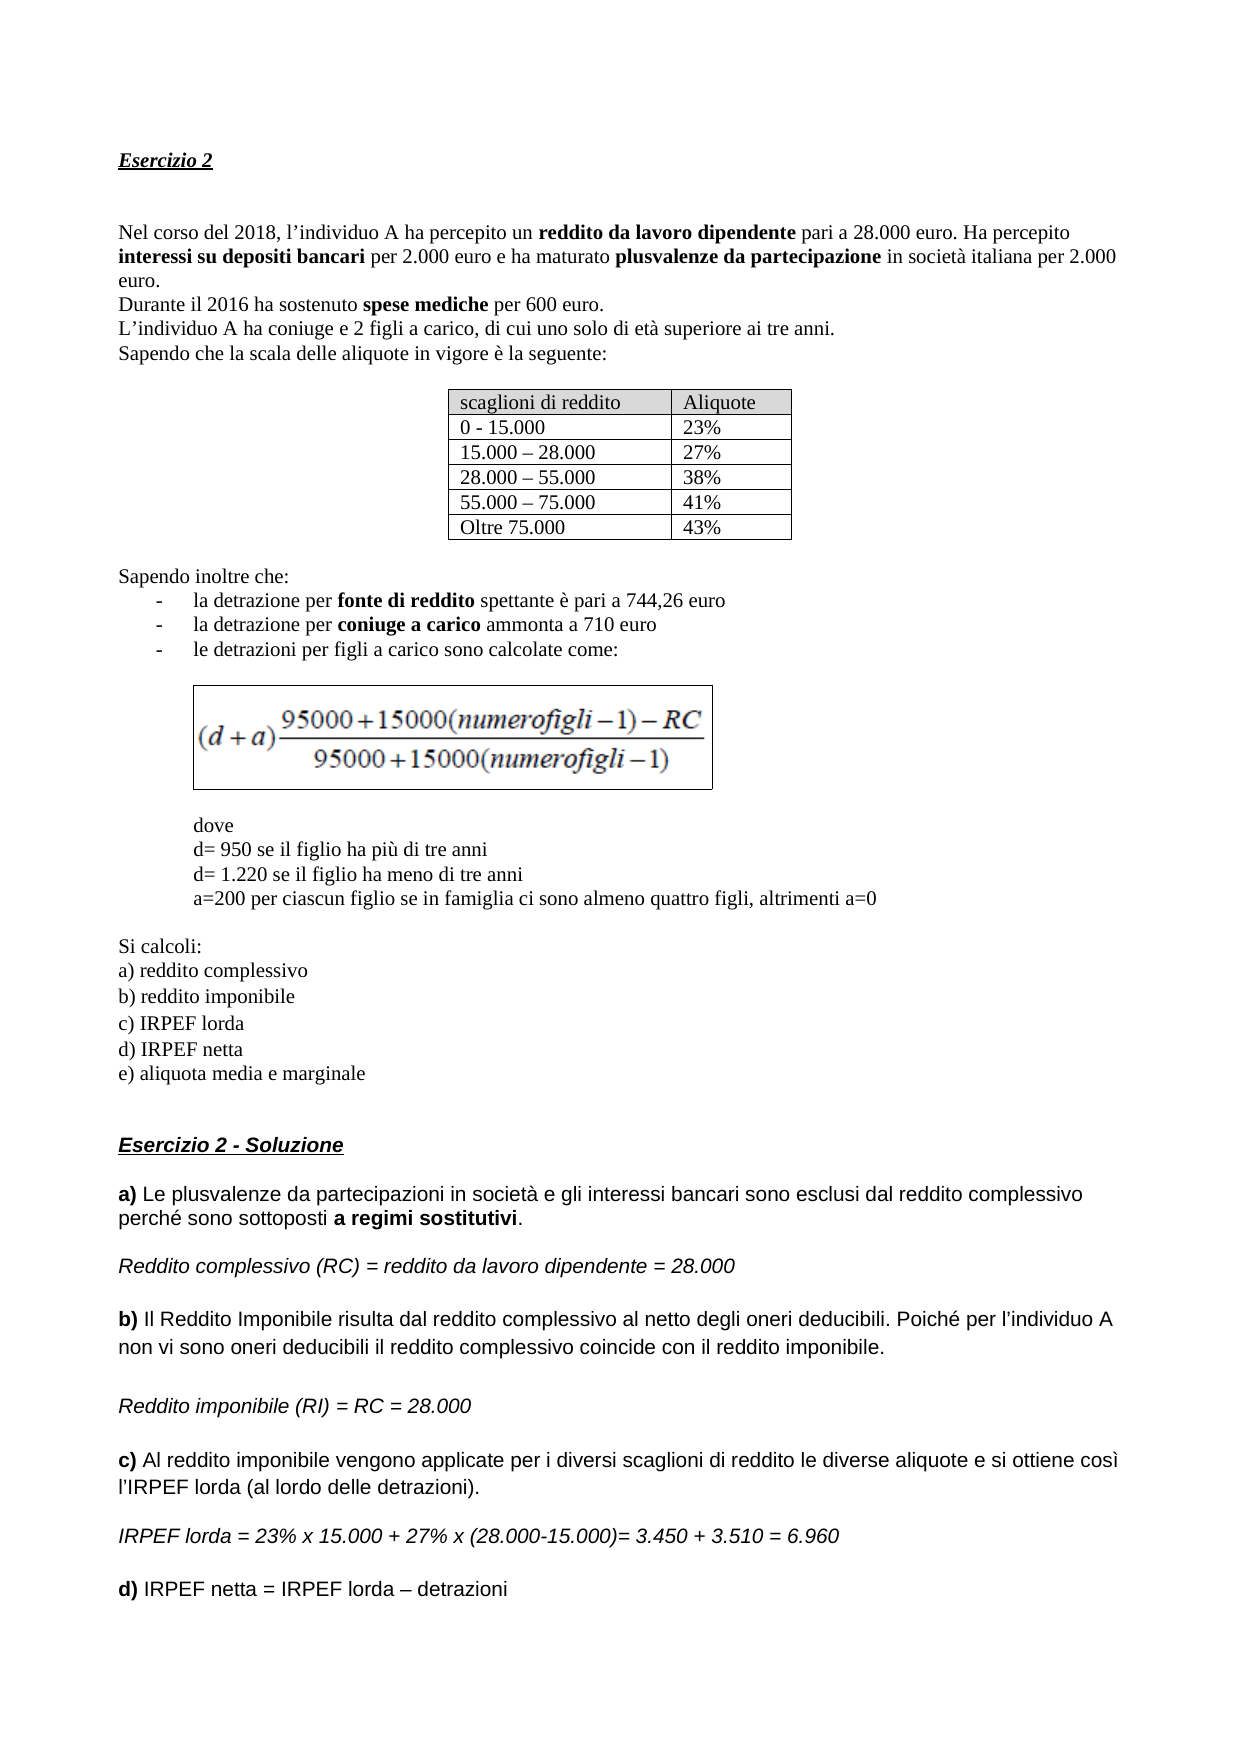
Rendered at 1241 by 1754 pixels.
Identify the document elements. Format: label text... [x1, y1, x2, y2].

table_cell 0 - 15.000 [449, 415, 671, 439]
text Si calcoli: [118, 934, 1122, 958]
table_header Aliquote [672, 390, 791, 414]
text d= 1.220 se il figlio ha meno di tre anni [193, 861, 1122, 886]
text b) reddito imponibile [118, 984, 1122, 1008]
table_cell 55.000 – 75.000 [449, 490, 671, 514]
picture [194, 686, 712, 789]
text e) aliquota media e marginale [118, 1061, 1122, 1085]
list la detrazione per coniuge a carico ammonta a 710 euro [156, 612, 1122, 636]
table_cell 43% [672, 515, 791, 539]
text dove [193, 813, 1122, 837]
text b) Il Reddito Imponibile risulta dal reddito complessivo al netto degli oneri deducibili. Poiché per l’individuo A non vi sono oneri deducibili il reddito complessivo coincide con il reddito imponibile. [118, 1307, 1122, 1359]
text d) IRPEF netta [118, 1037, 1122, 1061]
text d= 950 se il figlio ha più di tre anni [193, 837, 1122, 861]
text c) IRPEF lorda [118, 1011, 1122, 1035]
text a) Le plusvalenze da partecipazioni in società e gli interessi bancari sono esclusi dal reddito complessivo perché sono sottoposti a regimi sostitutivi. [118, 1182, 1122, 1229]
text d) IRPEF netta = IRPEF lorda – detrazioni [118, 1577, 1122, 1601]
text Durante il 2016 ha sostenuto spese mediche per 600 euro. [118, 292, 1122, 316]
table_header scaglioni di reddito [449, 390, 671, 414]
text Esercizio 2 - Soluzione [118, 1133, 1122, 1157]
table_cell 38% [672, 465, 791, 489]
list la detrazione per fonte di reddito spettante è pari a 744,26 euro [156, 588, 1122, 612]
table_cell 23% [672, 415, 791, 439]
table_cell 28.000 – 55.000 [449, 465, 671, 489]
text c) Al reddito imponibile vengono applicate per i diversi scaglioni di reddito le diverse aliquote e si ottiene così l’IRPEF lorda (al lordo delle detrazioni). [118, 1448, 1122, 1499]
text L’individuo A ha coniuge e 2 figli a carico, di cui uno solo di età superiore ai tre anni. [118, 316, 1122, 340]
text a) reddito complessivo [118, 958, 1122, 982]
text Reddito complessivo (RC) = reddito da lavoro dipendente = 28.000 [118, 1253, 1122, 1277]
text a=200 per ciascun figlio se in famiglia ci sono almeno quattro figli, altrimenti a=0 [193, 886, 1122, 909]
text Esercizio 2 [118, 148, 1122, 172]
table_cell 41% [672, 490, 791, 514]
text IRPEF lorda = 23% x 15.000 + 27% x (28.000-15.000)= 3.450 + 3.510 = 6.960 [118, 1523, 1122, 1547]
table_cell 15.000 – 28.000 [449, 440, 671, 464]
list le detrazioni per figli a carico sono calcolate come: [156, 636, 1122, 661]
text Sapendo inoltre che: [118, 564, 1122, 588]
text Sapendo che la scala delle aliquote in vigore è la seguente: [118, 340, 1122, 364]
text Reddito imponibile (RI) = RC = 28.000 [118, 1394, 1122, 1418]
table_cell Oltre 75.000 [449, 515, 671, 539]
text Nel corso del 2018, l’individuo A ha percepito un reddito da lavoro dipendente pari a 28.000 euro. Ha percepito interessi su depositi bancari per 2.000 euro e ha maturato plusvalenze da partecipazione in società italiana per 2.000 euro. [118, 220, 1122, 292]
table_cell 27% [672, 440, 791, 464]
